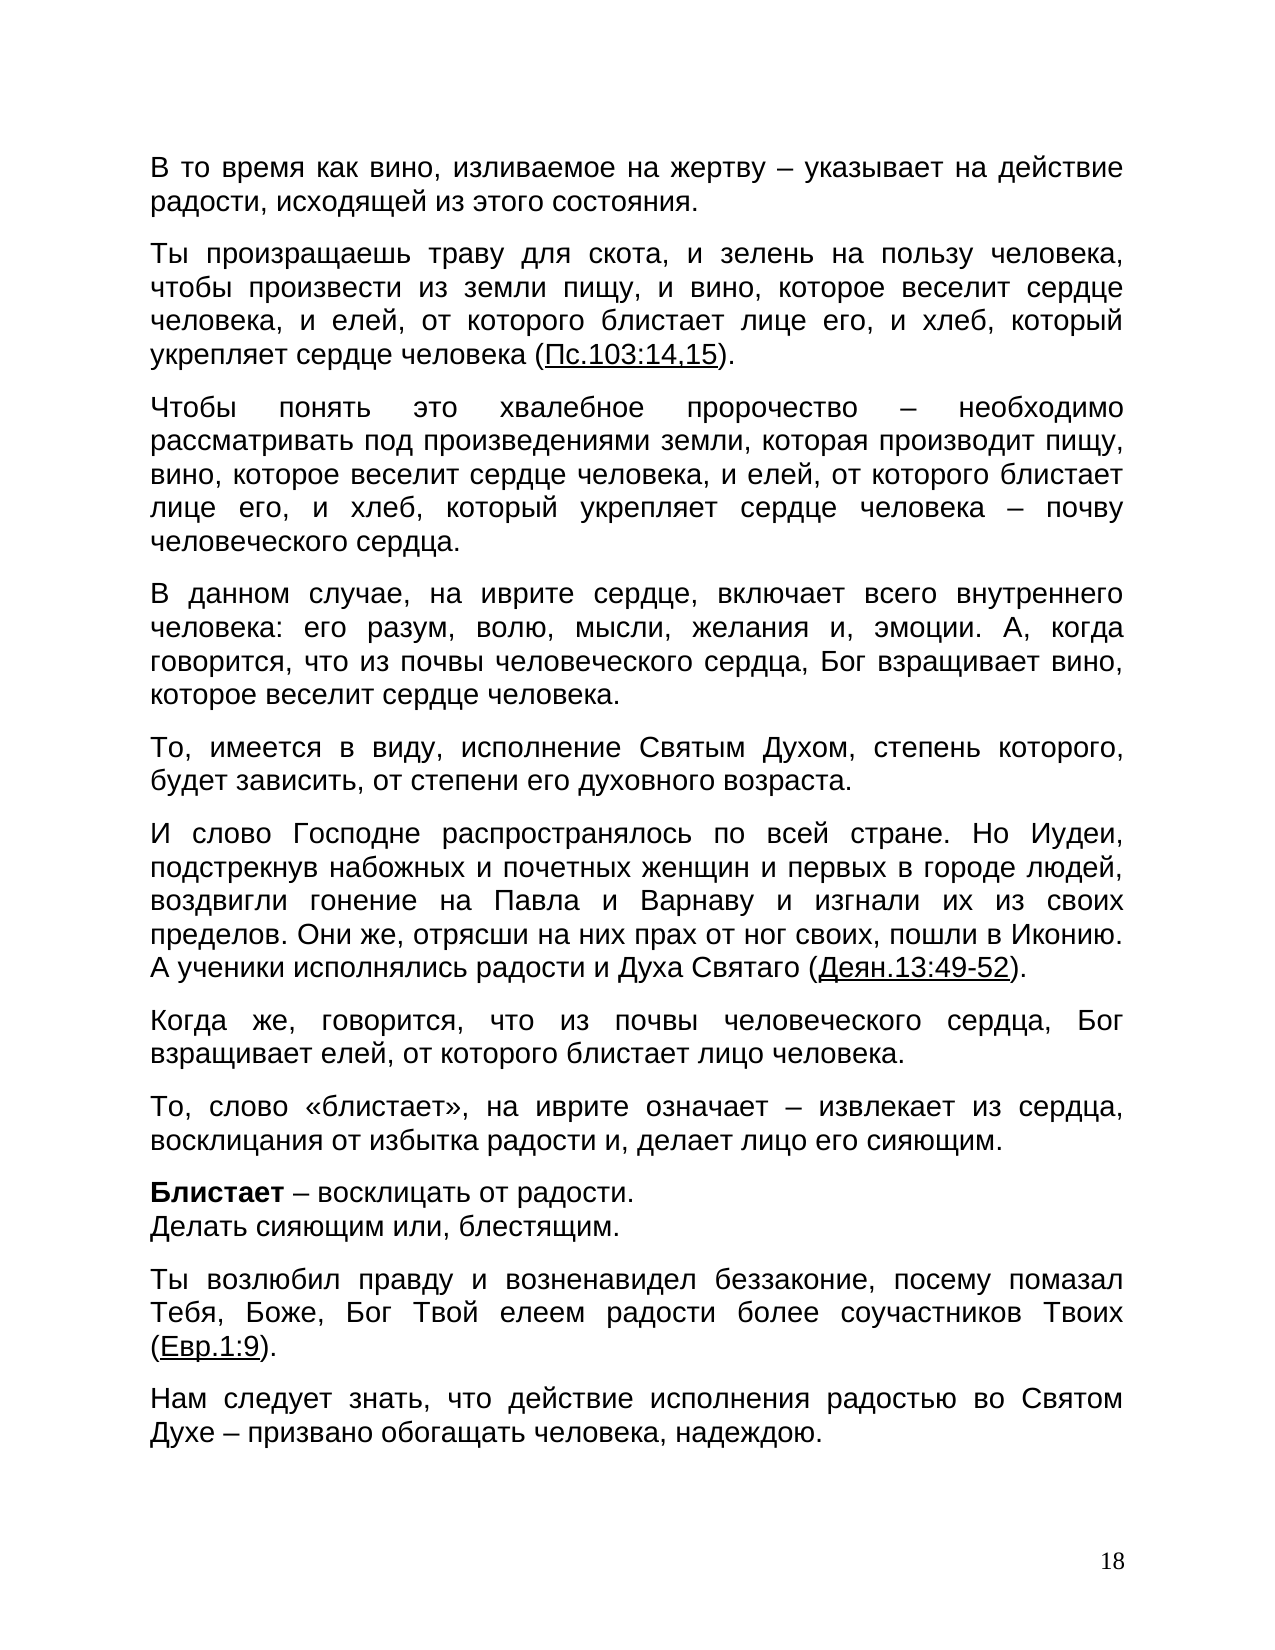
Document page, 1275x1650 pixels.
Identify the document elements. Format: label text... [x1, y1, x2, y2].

text Ты возлюбил правду и возненавидел беззаконие, посему помазал Тебя, Боже, Бог Твой елеем радости более соучастников Твоих (Евр.1:9). [150, 1262, 1125, 1362]
text Нам следует знать, что действие исполнения радостью во Святом Духе – призвано обогащать человека, надеждою. [150, 1381, 1125, 1448]
text Чтобы понять это хвалебное пророчество – необходимо рассматривать под произведениями земли, которая производит пищу, вино, которое веселит сердце человека, и елей, от которого блистает лице его, и хлеб, который укрепляет сердце человека – почву человеческого сердца. [150, 389, 1125, 557]
text Когда же, говорится, что из почвы человеческого сердца, Бог взращивает елей, от которого блистает лицо человека. [150, 1003, 1125, 1070]
text Ты произращаешь траву для скота, и зелень на пользу человека, чтобы произвести из земли пищу, и вино, которое веселит сердце человека, и елей, от которого блистает лице его, и хлеб, который укрепляет сердце человека (Пс.103:14,15). [150, 236, 1125, 370]
text То, слово «блистает», на иврите означает – извлекает из сердца, восклицания от избытка радости и, делает лицо его сияющим. [150, 1089, 1125, 1156]
text В то время как вино, изливаемое на жертву – указывает на действие радости, исходящей из этого состояния. [150, 150, 1125, 217]
text В данном случае, на иврите сердце, включает всего внутреннего человека: его разум, волю, мысли, желания и, эмоции. А, когда говорится, что из почвы человеческого сердца, Бог взращивает вино, которое веселит сердце человека. [150, 576, 1125, 711]
text То, имеется в виду, исполнение Святым Духом, степень которого, будет зависить, от степени его духовного возраста. [150, 730, 1125, 797]
text Делать сияющим или, блестящим. [150, 1209, 1125, 1242]
text И слово Господне распространялось по всей стране. Но Иудеи, подстрекнув набожных и почетных женщин и первых в городе людей, воздвигли гонение на Павла и Варнаву и изгнали их из своих пределов. Они же, отрясши на них прах от ног своих, пошли в Иконию. А ученики исполнялись радости и Духа Святаго (Деян.13:49-52). [150, 816, 1125, 984]
text Блистает – восклицать от радости. [150, 1175, 1125, 1209]
